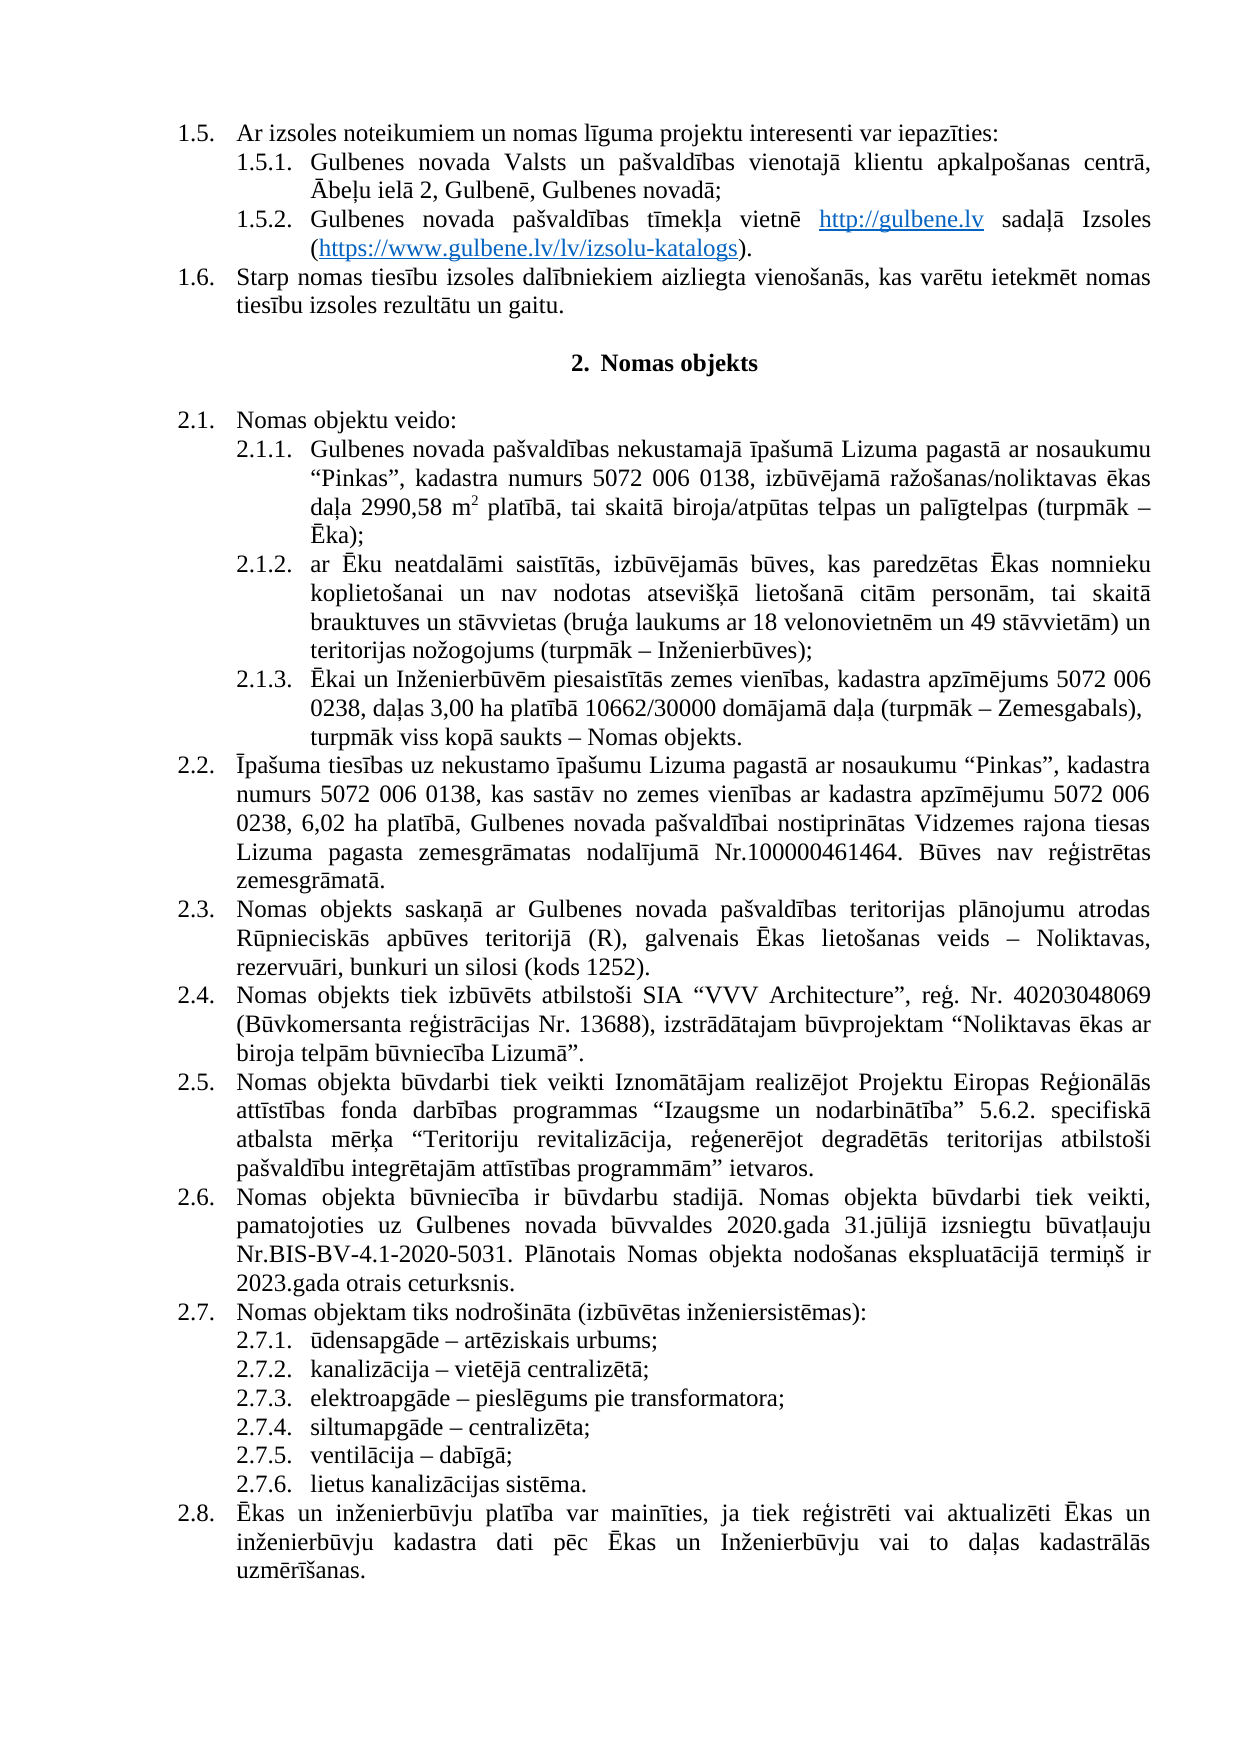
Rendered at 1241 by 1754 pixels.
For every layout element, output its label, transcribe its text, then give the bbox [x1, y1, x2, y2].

list Starp nomas tiesību izsoles dalībniekiem aizliegta vienošanās, kas varētu ietekmēt nomas tiesību izsoles rezultātu un gaitu. [177, 262, 1152, 319]
list Nomas objekts saskaņā ar Gulbenes novada pašvaldības teritorijas plānojumu atrodas Rūpnieciskās apbūves teritorijā (R), galvenais Ēkas lietošanas veids – Noliktavas, rezervuāri, bunkuri un silosi (kods 1252). [177, 894, 1152, 981]
list turpmāk viss kopā saukts – Nomas objekts. [310, 722, 1152, 751]
list Nomas objekta būvniecība ir būvdarbu stadijā. Nomas objekta būvdarbi tiek veikti, pamatojoties uz Gulbenes novada būvvaldes 2020.gada 31.jūlijā izsniegtu būvatļauju Nr.BIS-BV-4.1-2020-5031. Plānotais Nomas objekta nodošanas ekspluatācijā termiņš ir 2023.gada otrais ceturksnis. [177, 1182, 1152, 1297]
list Ēkas un inženierbūvju platība var mainīties, ja tiek reģistrēti vai aktualizēti Ēkas un inženierbūvju kadastra dati pēc Ēkas un Inženierbūvju vai to daļas kadastrālās uzmērīšanas. [177, 1498, 1152, 1584]
list Gulbenes novada pašvaldības nekustamajā īpašumā Lizuma pagastā ar nosaukumu “Pinkas”, kadastra numurs 5072 006 0138, izbūvējamā ražošanas/noliktavas ēkas daļa 2990,58 m2 platībā, tai skaitā biroja/atpūtas telpas un palīgtelpas (turpmāk – Ēka); [236, 434, 1152, 549]
list ar Ēku neatdalāmi saistītās, izbūvējamās būves, kas paredzētas Ēkas nomnieku koplietošanai un nav nodotas atsevišķā lietošanā citām personām, tai skaitā brauktuves un stāvvietas (bruģa laukums ar 18 velonovietnēm un 49 stāvvietām) un teritorijas nožogojums (turpmāk – Inženierbūves); [236, 549, 1152, 664]
list ūdensapgāde – artēziskais urbums; [236, 1326, 1152, 1354]
list siltumapgāde – centralizēta; [236, 1412, 1152, 1441]
list Nomas objektam tiks nodrošināta (izbūvētas inženiersistēmas): [177, 1297, 1152, 1326]
list Ēkai un Inženierbūvēm piesaistītās zemes vienības, kadastra apzīmējums 5072 006 0238, daļas 3,00 ha platībā 10662/30000 domājamā daļa (turpmāk – Zemesgabals), [236, 664, 1152, 722]
list Gulbenes novada pašvaldības tīmekļa vietnē http://gulbene.lv sadaļā Izsoles (https://www.gulbene.lv/lv/izsolu-katalogs). [236, 204, 1152, 262]
list ventilācija – dabīgā; [236, 1441, 1152, 1469]
list Nomas objekts [177, 348, 1152, 377]
list Īpašuma tiesības uz nekustamo īpašumu Lizuma pagastā ar nosaukumu “Pinkas”, kadastra numurs 5072 006 0138, kas sastāv no zemes vienības ar kadastra apzīmējumu 5072 006 0238, 6,02 ha platībā, Gulbenes novada pašvaldībai nostiprinātas Vidzemes rajona tiesas Lizuma pagasta zemesgrāmatas nodalījumā Nr.100000461464. Būves nav reģistrētas zemesgrāmatā. [177, 751, 1152, 894]
list Gulbenes novada Valsts un pašvaldības vienotajā klientu apkalpošanas centrā, Ābeļu ielā 2, Gulbenē, Gulbenes novadā; [236, 147, 1152, 204]
list Nomas objektu veido: [177, 406, 1152, 434]
list Nomas objekta būvdarbi tiek veikti Iznomātājam realizējot Projektu Eiropas Reģionālās attīstības fonda darbības programmas “Izaugsme un nodarbinātība” 5.6.2. specifiskā atbalsta mērķa “Teritoriju revitalizācija, reģenerējot degradētās teritorijas atbilstoši pašvaldību integrētajām attīstības programmām” ietvaros. [177, 1067, 1152, 1182]
list kanalizācija – vietējā centralizētā; [236, 1354, 1152, 1383]
list Ar izsoles noteikumiem un nomas līguma projektu interesenti var iepazīties: [177, 118, 1152, 147]
list Nomas objekts tiek izbūvēts atbilstoši SIA “VVV Architecture”, reģ. Nr. 40203048069 (Būvkomersanta reģistrācijas Nr. 13688), izstrādātajam būvprojektam “Noliktavas ēkas ar biroja telpām būvniecība Lizumā”. [177, 981, 1152, 1067]
list elektroapgāde – pieslēgums pie transformatora; [236, 1383, 1152, 1412]
list lietus kanalizācijas sistēma. [236, 1469, 1152, 1498]
